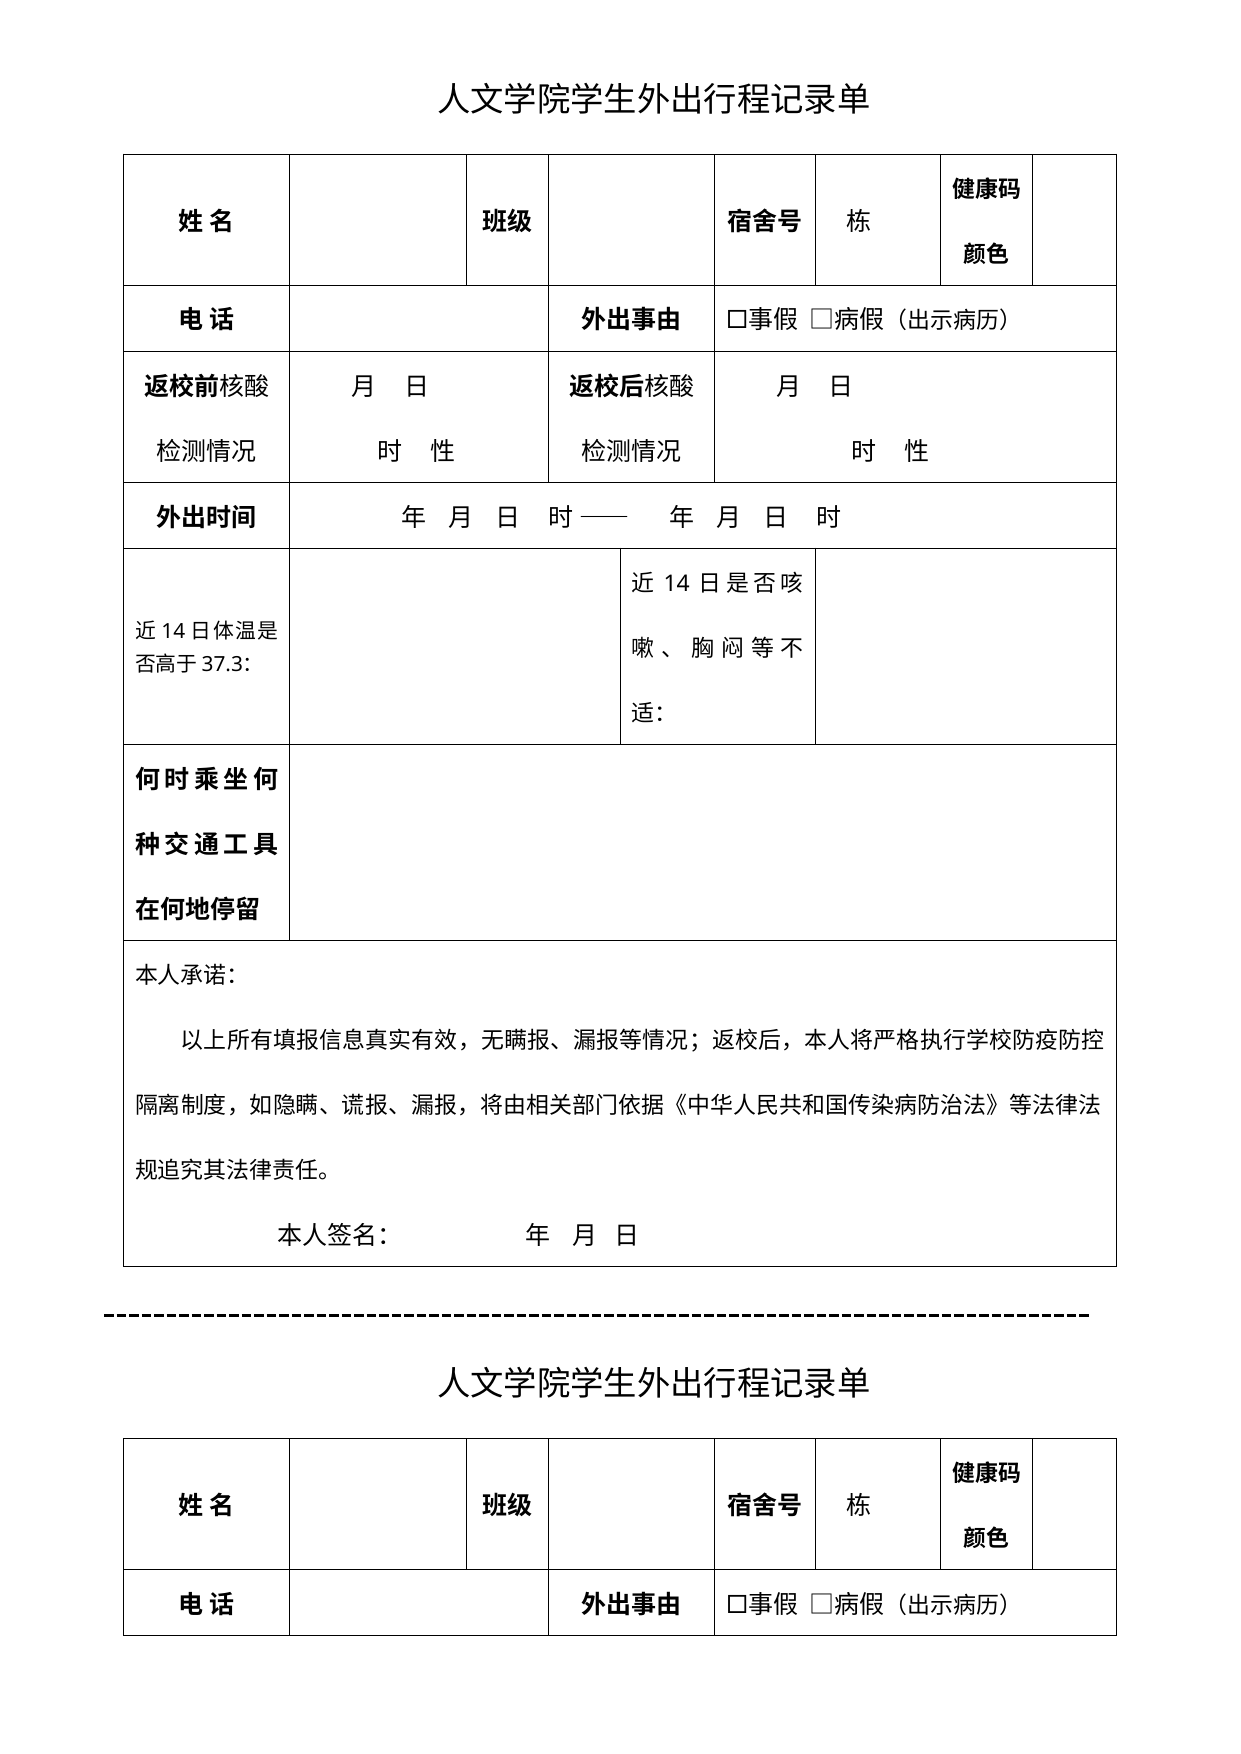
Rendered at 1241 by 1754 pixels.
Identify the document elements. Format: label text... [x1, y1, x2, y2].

table_header 宿舍号 [715, 1439, 815, 1569]
table_cell 电 话 [124, 1570, 289, 1635]
table_header [290, 155, 466, 284]
text 人文学院学生外出行程记录单 [165, 1349, 1075, 1414]
table_cell 返校后核酸检测情况 [549, 352, 714, 482]
table_header [549, 155, 714, 284]
table_cell 外出事由 [549, 1570, 714, 1635]
table_header [549, 1439, 714, 1569]
table_cell [290, 286, 548, 351]
table_header 姓 名 [124, 1439, 289, 1569]
table_header 栋 [816, 1439, 940, 1569]
table_cell 年 月 日 时 —— 年 月 日 时 [290, 483, 1116, 548]
table_cell [816, 549, 1116, 744]
table_cell 月 日 时 性 [290, 352, 548, 482]
table_cell 外出时间 [124, 483, 289, 548]
table_cell 外出事由 [549, 286, 714, 351]
table_cell 何时乘坐何种交通工具在何地停留 [124, 745, 289, 940]
table_cell 近14日是否咳嗽、胸闷等不适： [621, 549, 815, 744]
table_cell 电 话 [124, 286, 289, 351]
table_cell 月 日 时 性 [715, 352, 1116, 482]
table_header 班级 [467, 1439, 548, 1569]
table_header [1033, 1439, 1116, 1569]
table_cell 事假 □病假（出示病历） [715, 1570, 1116, 1635]
table_cell [290, 1570, 548, 1635]
table_header 班级 [467, 155, 548, 284]
table_cell [290, 549, 620, 744]
table_cell [290, 745, 1116, 940]
table_cell 返校前核酸检测情况 [124, 352, 289, 482]
table_header 健康码颜色 [941, 1439, 1032, 1569]
table_header [290, 1439, 466, 1569]
table_cell 近14日体温是否高于37.3： [124, 549, 289, 744]
table_header 姓 名 [124, 155, 289, 284]
table_cell 本人承诺： 以上所有填报信息真实有效，无瞒报、漏报等情况；返校后，本人将严格执行学校防疫防控隔离制度，如隐瞒、谎报、漏报，将由相关部门依据《中华人民共和国传染病防治法》等法律法规追究其法律责任。 本人签名： 年 月 日 [124, 941, 1116, 1266]
table_header 栋 [816, 155, 940, 284]
table_header [1033, 155, 1116, 284]
table_header 宿舍号 [715, 155, 815, 284]
table_header 健康码颜色 [941, 155, 1032, 284]
table_cell 事假 □病假（出示病历） [715, 286, 1116, 351]
text 人文学院学生外出行程记录单 [165, 64, 1075, 129]
